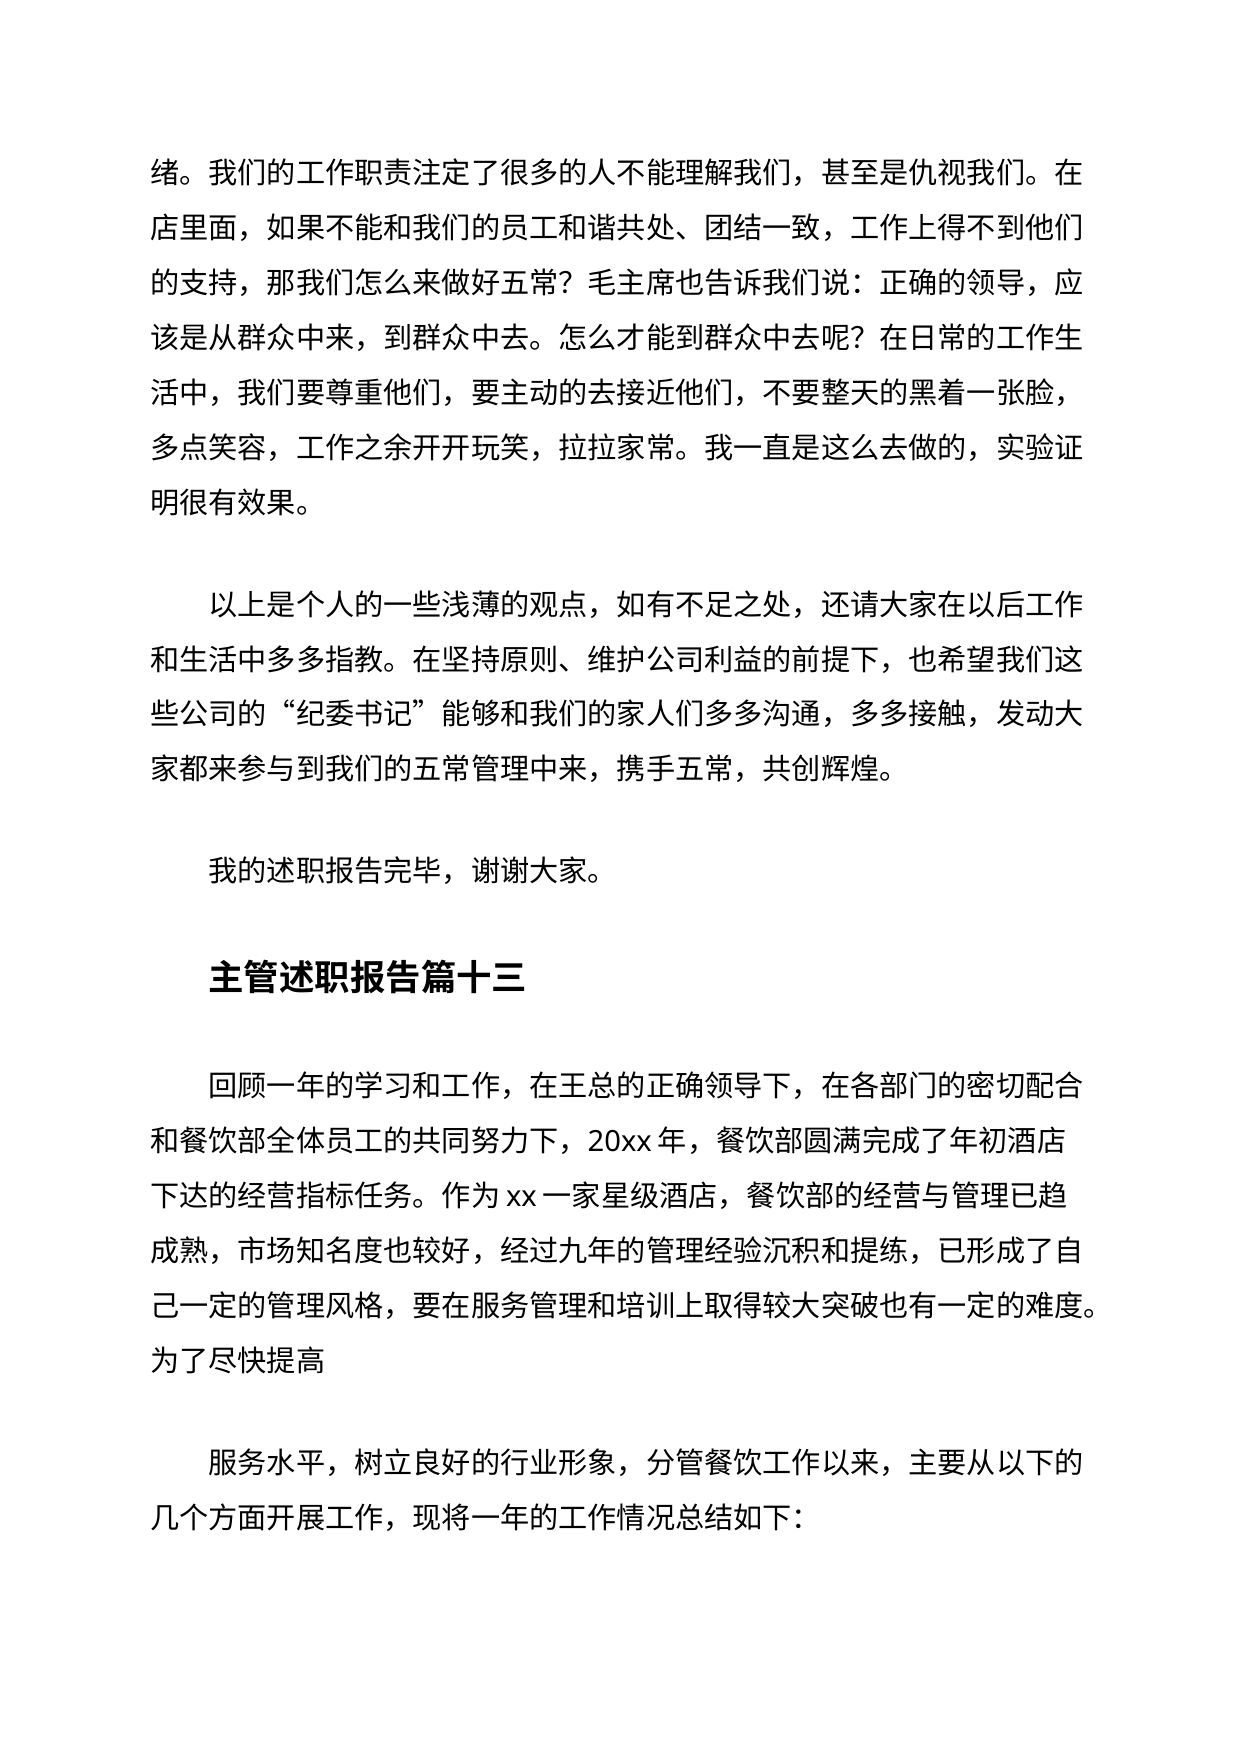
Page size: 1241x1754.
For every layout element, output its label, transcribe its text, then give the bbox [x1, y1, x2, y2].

text 服务水平，树立良好的行业形象，分管餐饮工作以来，主要从以下的几个方面开展工作，现将一年的工作情况总结如下： [150, 1439, 1090, 1536]
text 以上是个人的一些浅薄的观点，如有不足之处，还请大家在以后工作和生活中多多指教。在坚持原则、维护公司利益的前提下，也希望我们这些公司的“纪委书记”能够和我们的家人们多多沟通，多多接触，发动大家都来参与到我们的五常管理中来，携手五常，共创辉煌。 [150, 581, 1090, 788]
text 主管述职报告篇十三 [150, 949, 1090, 1001]
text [150, 150, 1090, 522]
text 我的述职报告完毕，谢谢大家。 [150, 848, 1090, 890]
text 回顾一年的学习和工作，在王总的正确领导下，在各部门的密切配合和餐饮部全体员工的共同努力下，20xx年，餐饮部圆满完成了年初酒店下达的经营指标任务。作为xx一家星级酒店，餐饮部的经营与管理已趋成熟，市场知名度也较好，经过九年的管理经验沉积和提练，已形成了自己一定的管理风格，要在服务管理和培训上取得较大突破也有一定的难度。为了尽快提高 [150, 1063, 1090, 1380]
